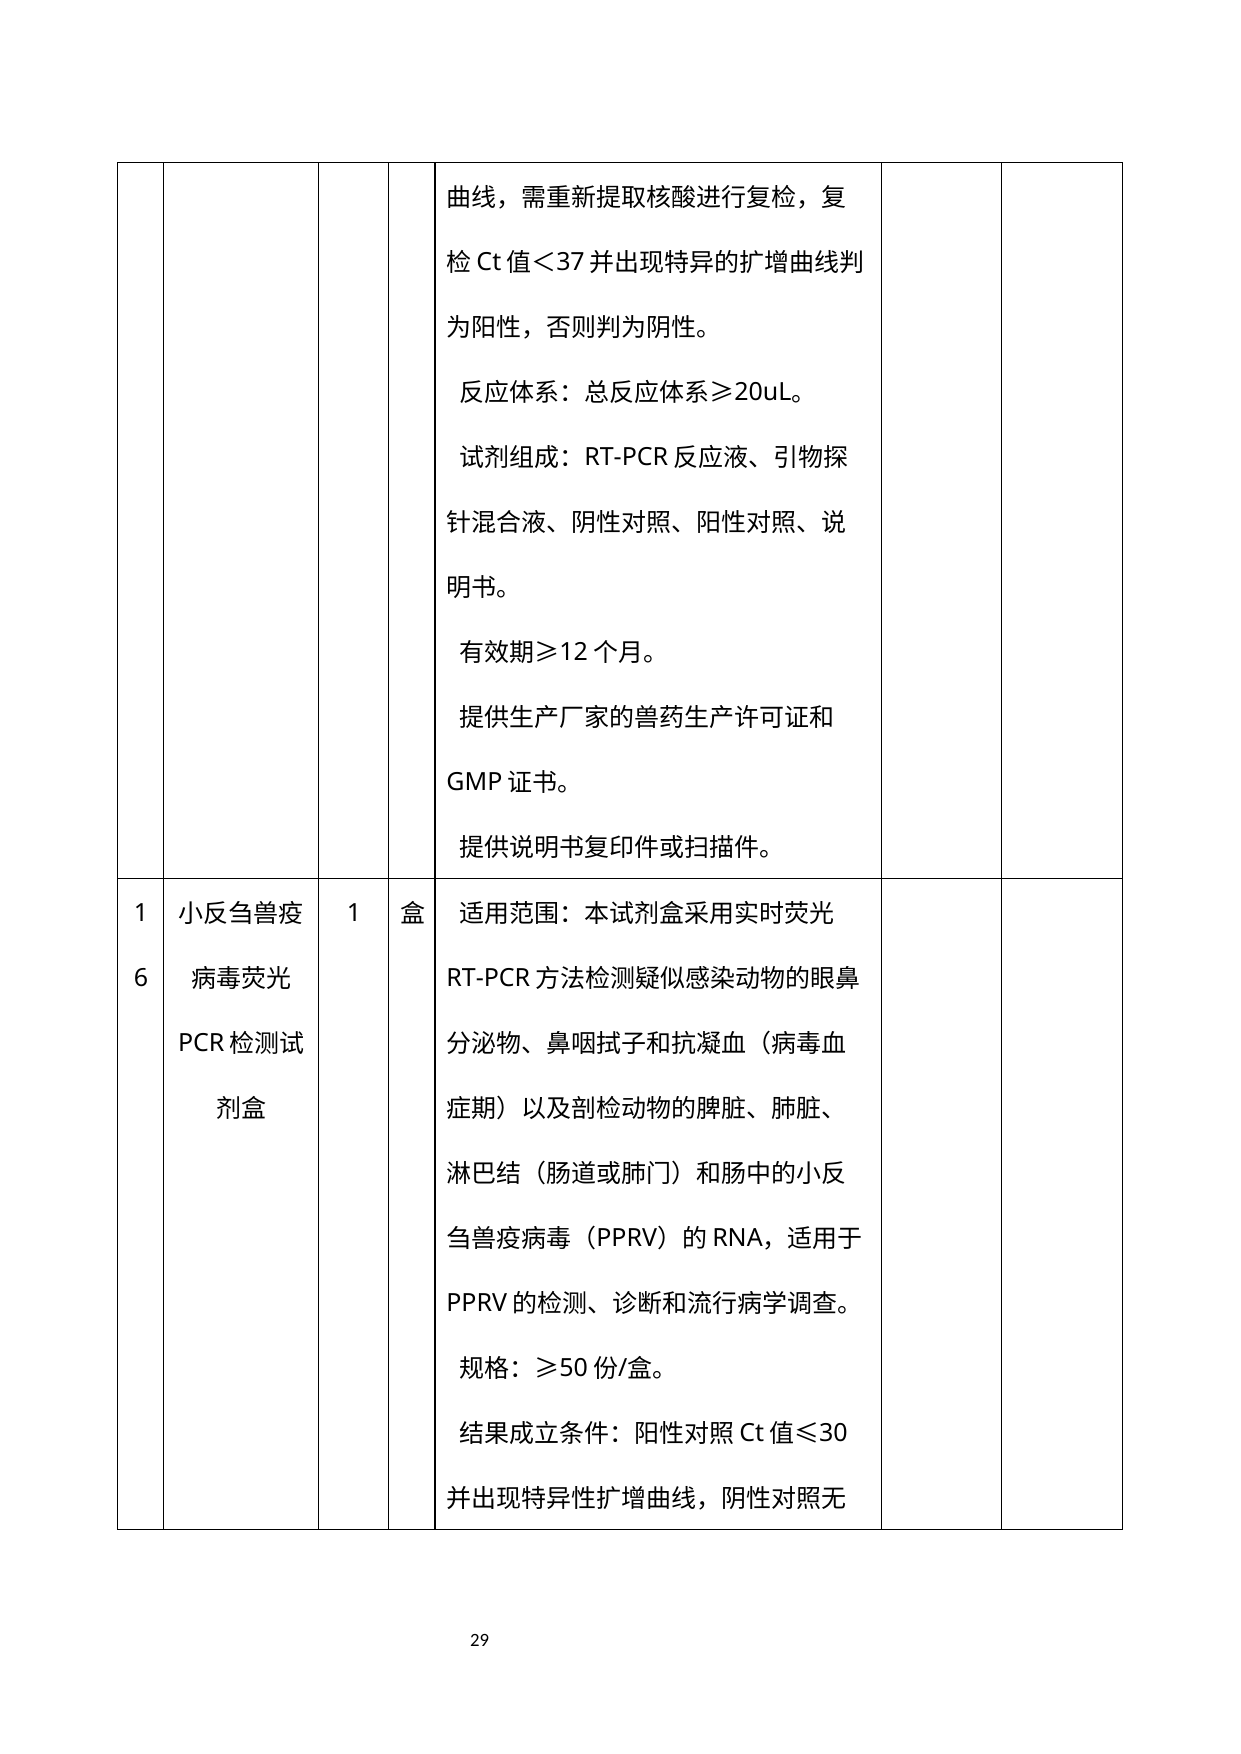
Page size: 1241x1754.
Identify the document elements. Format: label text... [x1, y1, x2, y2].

table_cell 16 [118, 879, 163, 1529]
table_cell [436, 163, 881, 878]
table_cell 15 [118, 163, 163, 878]
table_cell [436, 879, 881, 1529]
table_cell 1 [319, 163, 388, 878]
table_cell 小反刍兽疫病毒荧光PCR检测试剂盒 [164, 879, 318, 1529]
table_cell 盒 [389, 879, 434, 1529]
table_cell [1002, 163, 1122, 878]
table_cell [1002, 879, 1122, 1529]
table_cell 1 [319, 879, 388, 1529]
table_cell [164, 163, 318, 878]
table_cell [882, 163, 1001, 878]
table_cell [882, 879, 1001, 1529]
table_cell 盒 [389, 163, 434, 878]
